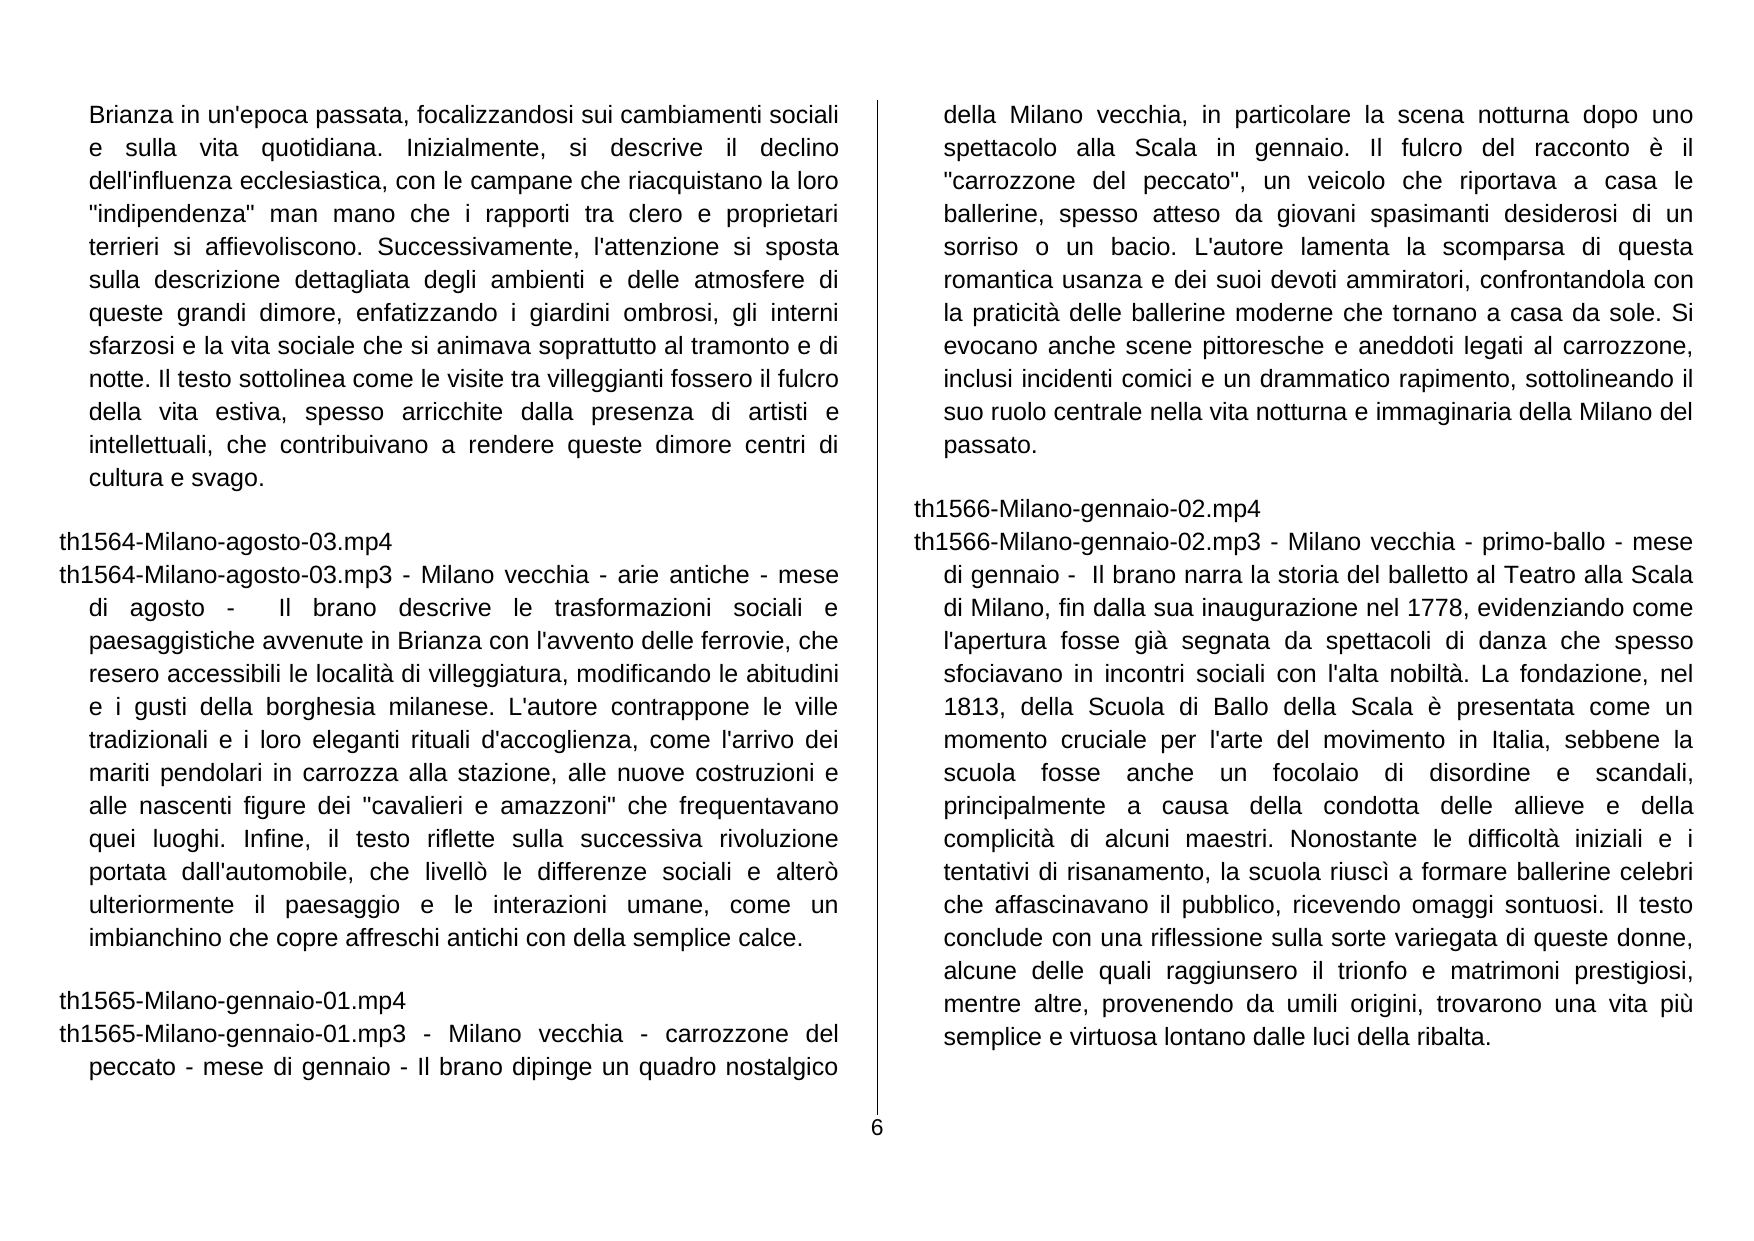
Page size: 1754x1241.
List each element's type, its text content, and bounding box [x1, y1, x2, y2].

text th1564-Milano-agosto-03.mp4 [59, 527, 840, 555]
text th1566-Milano-gennaio-02.mp4 [914, 494, 1695, 522]
text th1564-Milano-agosto-03.mp3 - Milano vecchia - arie antiche - mese di agosto - Il brano descrive le trasformazioni sociali e paesaggistiche avvenute in Brianza con l'avvento delle ferrovie, che resero accessibili le località di villeggiatura, modificando le abitudini e i gusti della borghesia milanese. L'autore contrappone le ville tradizionali e i loro eleganti rituali d'accoglienza, come l'arrivo dei mariti pendolari in carrozza alla stazione, alle nuove costruzioni e alle nascenti figure dei "cavalieri e amazzoni" che frequentavano quei luoghi. Infine, il testo riflette sulla successiva rivoluzione portata dall'automobile, che livellò le differenze sociali e alterò ulteriormente il paesaggio e le interazioni umane, come un imbianchino che copre affreschi antichi con della semplice calce. [59, 560, 840, 952]
text th1566-Milano-gennaio-02.mp3 - Milano vecchia - primo-ballo - mese di gennaio - Il brano narra la storia del balletto al Teatro alla Scala di Milano, fin dalla sua inaugurazione nel 1778, evidenziando come l'apertura fosse già segnata da spettacoli di danza che spesso sfociavano in incontri sociali con l'alta nobiltà. La fondazione, nel 1813, della Scuola di Ballo della Scala è presentata come un momento cruciale per l'arte del movimento in Italia, sebbene la scuola fosse anche un focolaio di disordine e scandali, principalmente a causa della condotta delle allieve e della complicità di alcuni maestri. Nonostante le difficoltà iniziali e i tentativi di risanamento, la scuola riuscì a formare ballerine celebri che affascinavano il pubblico, ricevendo omaggi sontuosi. Il testo conclude con una riflessione sulla sorte variegata di queste donne, alcune delle quali raggiunsero il trionfo e matrimoni prestigiosi, mentre altre, provenendo da umili origini, trovarono una vita più semplice e virtuosa lontano dalle luci della ribalta. [914, 527, 1695, 1051]
text th1565-Milano-gennaio-01.mp3 - Milano vecchia - carrozzone del peccato - mese di gennaio - Il brano dipinge un quadro nostalgico della Milano vecchia, in particolare la scena notturna dopo uno spettacolo alla Scala in gennaio. Il fulcro del racconto è il "carrozzone del peccato", un veicolo che riportava a casa le ballerine, spesso atteso da giovani spasimanti desiderosi di un sorriso o un bacio. L'autore lamenta la scomparsa di questa romantica usanza e dei suoi devoti ammiratori, confrontandola con la praticità delle ballerine moderne che tornano a casa da sole. Si evocano anche scene pittoresche e aneddoti legati al carrozzone, inclusi incidenti comici e un drammatico rapimento, sottolineando il suo ruolo centrale nella vita notturna e immaginaria della Milano del passato. [914, 100, 1695, 459]
text th1565-Milano-gennaio-01.mp3 - Milano vecchia - carrozzone del peccato - mese di gennaio - Il brano dipinge un quadro nostalgico della Milano vecchia, in particolare la scena notturna dopo uno spettacolo alla Scala in gennaio. Il fulcro del racconto è il "carrozzone del peccato", un veicolo che riportava a casa le ballerine, spesso atteso da giovani spasimanti desiderosi di un sorriso o un bacio. L'autore lamenta la scomparsa di questa romantica usanza e dei suoi devoti ammiratori, confrontandola con la praticità delle ballerine moderne che tornano a casa da sole. Si evocano anche scene pittoresche e aneddoti legati al carrozzone, inclusi incidenti comici e un drammatico rapimento, sottolineando il suo ruolo centrale nella vita notturna e immaginaria della Milano del passato. [59, 1019, 840, 1081]
text th1565-Milano-gennaio-01.mp4 [59, 986, 840, 1015]
